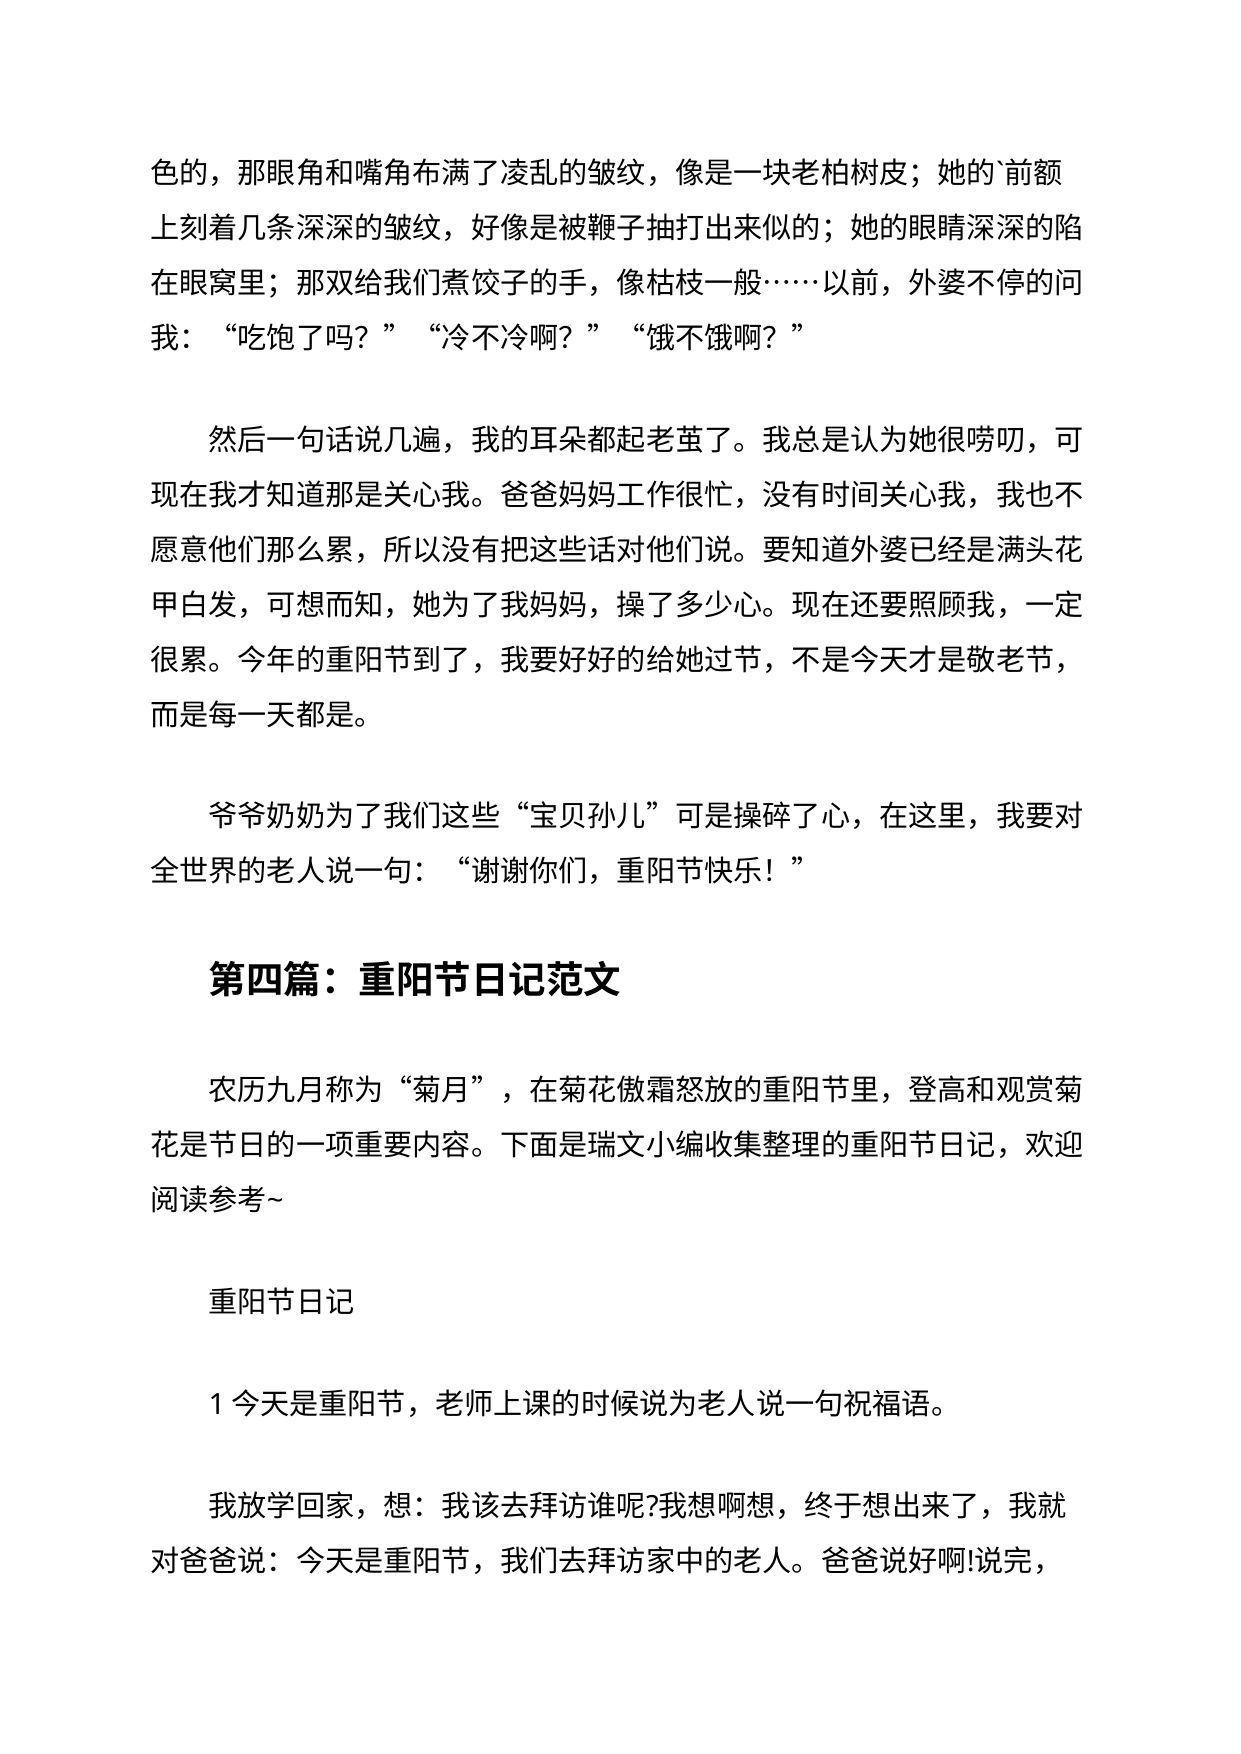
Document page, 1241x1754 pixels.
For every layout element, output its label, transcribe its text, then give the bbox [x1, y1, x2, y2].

text 重阳节日记 [150, 1279, 1090, 1321]
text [150, 1482, 1090, 1580]
text 爷爷奶奶为了我们这些“宝贝孙儿”可是操碎了心，在这里，我要对全世界的老人说一句：“谢谢你们，重阳节快乐！” [150, 793, 1090, 890]
text 第四篇：重阳节日记范文 [150, 949, 1090, 1004]
text 然后一句话说几遍，我的耳朵都起老茧了。我总是认为她很唠叨，可现在我才知道那是关心我。爸爸妈妈工作很忙，没有时间关心我，我也不愿意他们那么累，所以没有把这些话对他们说。要知道外婆已经是满头花甲白发，可想而知，她为了我妈妈，操了多少心。现在还要照顾我，一定很累。今年的重阳节到了，我要好好的给她过节，不是今天才是敬老节，而是每一天都是。 [150, 417, 1090, 733]
text 农历九月称为“菊月”，在菊花傲霜怒放的重阳节里，登高和观赏菊花是节日的一项重要内容。下面是瑞文小编收集整理的重阳节日记，欢迎阅读参考~ [150, 1067, 1090, 1219]
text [150, 150, 1090, 357]
text 1今天是重阳节，老师上课的时候说为老人说一句祝福语。 [150, 1380, 1090, 1423]
